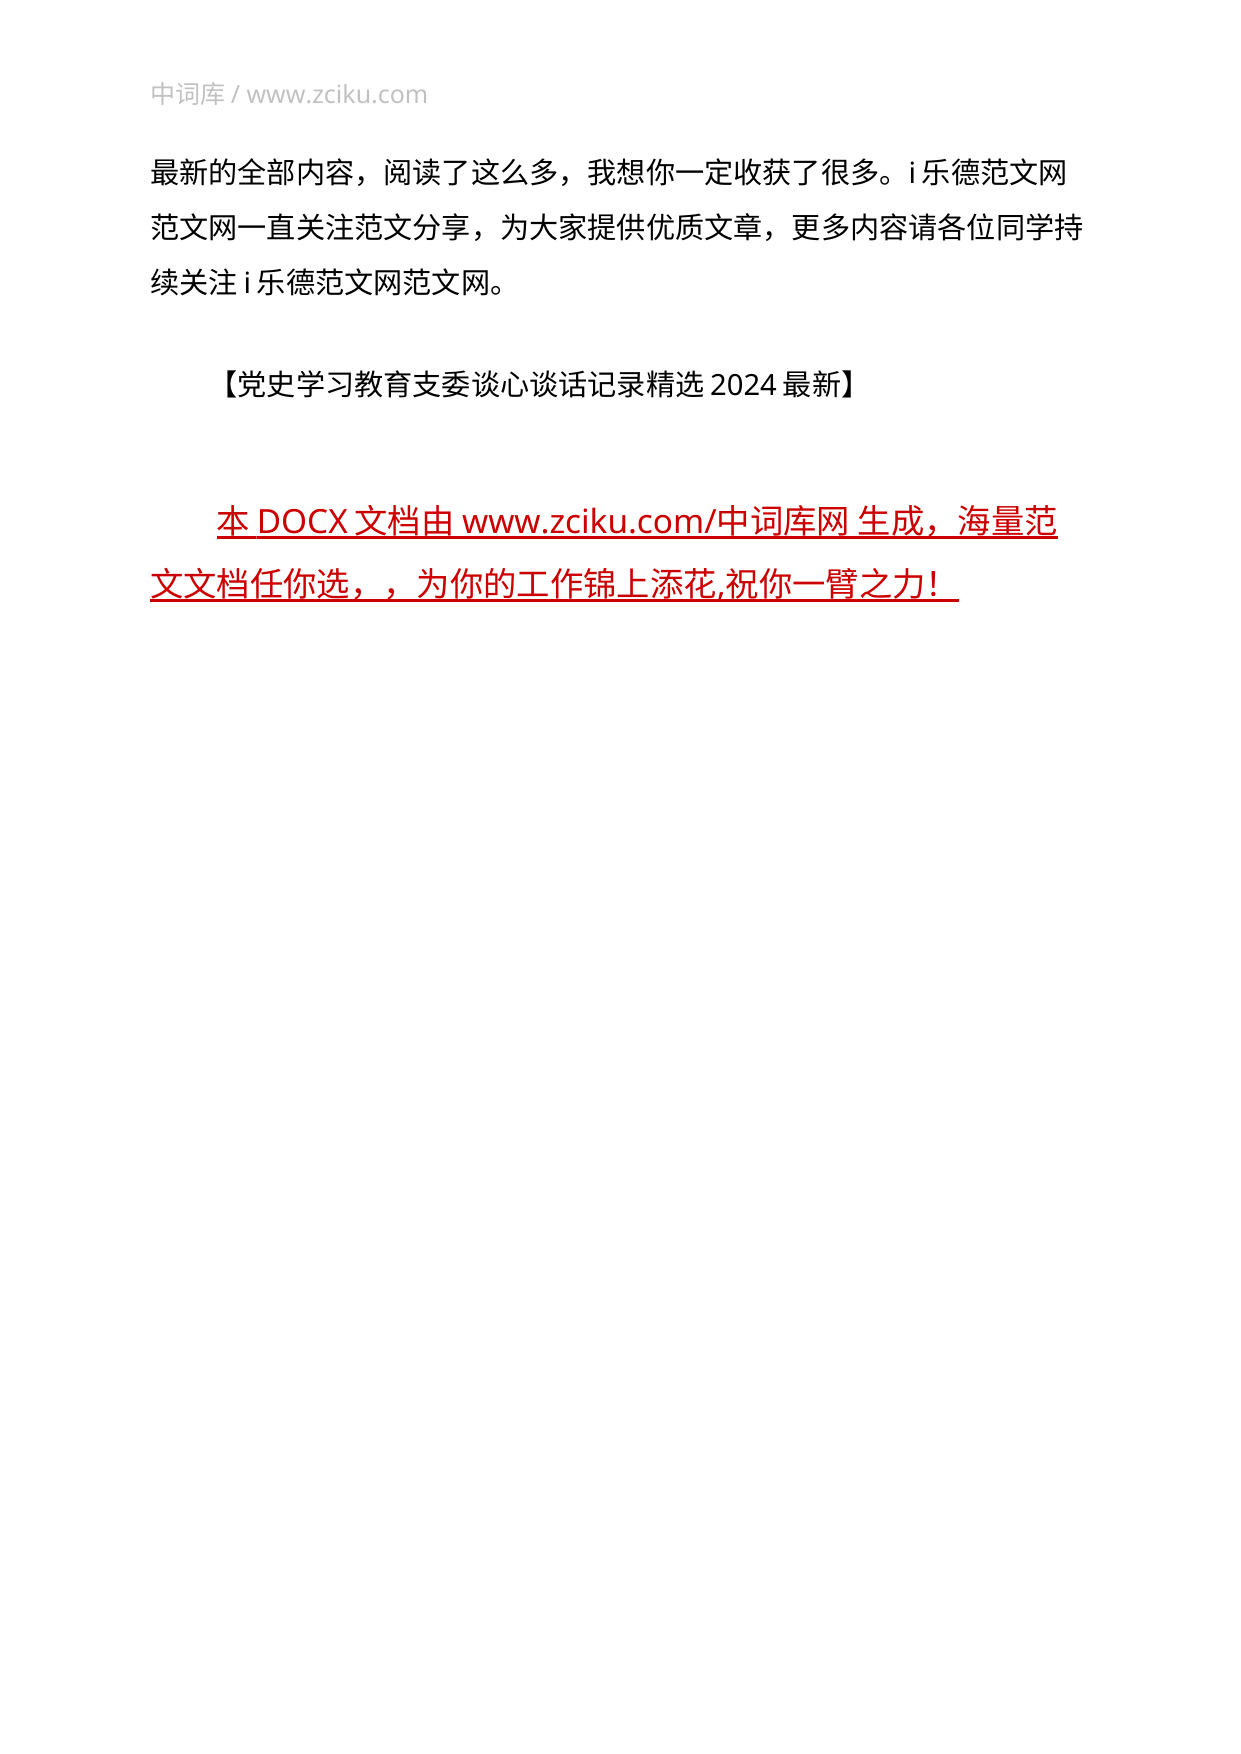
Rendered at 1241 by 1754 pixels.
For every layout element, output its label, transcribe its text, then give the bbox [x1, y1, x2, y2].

text 本DOCX文档由 www.zciku.com/中词库网 生成，海量范文文档任你选，，为你的工作锦上添花,祝你一臂之力！ [150, 495, 1090, 606]
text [150, 150, 1090, 302]
text 【党史学习教育支委谈心谈话记录精选2024最新】 [150, 362, 1090, 404]
